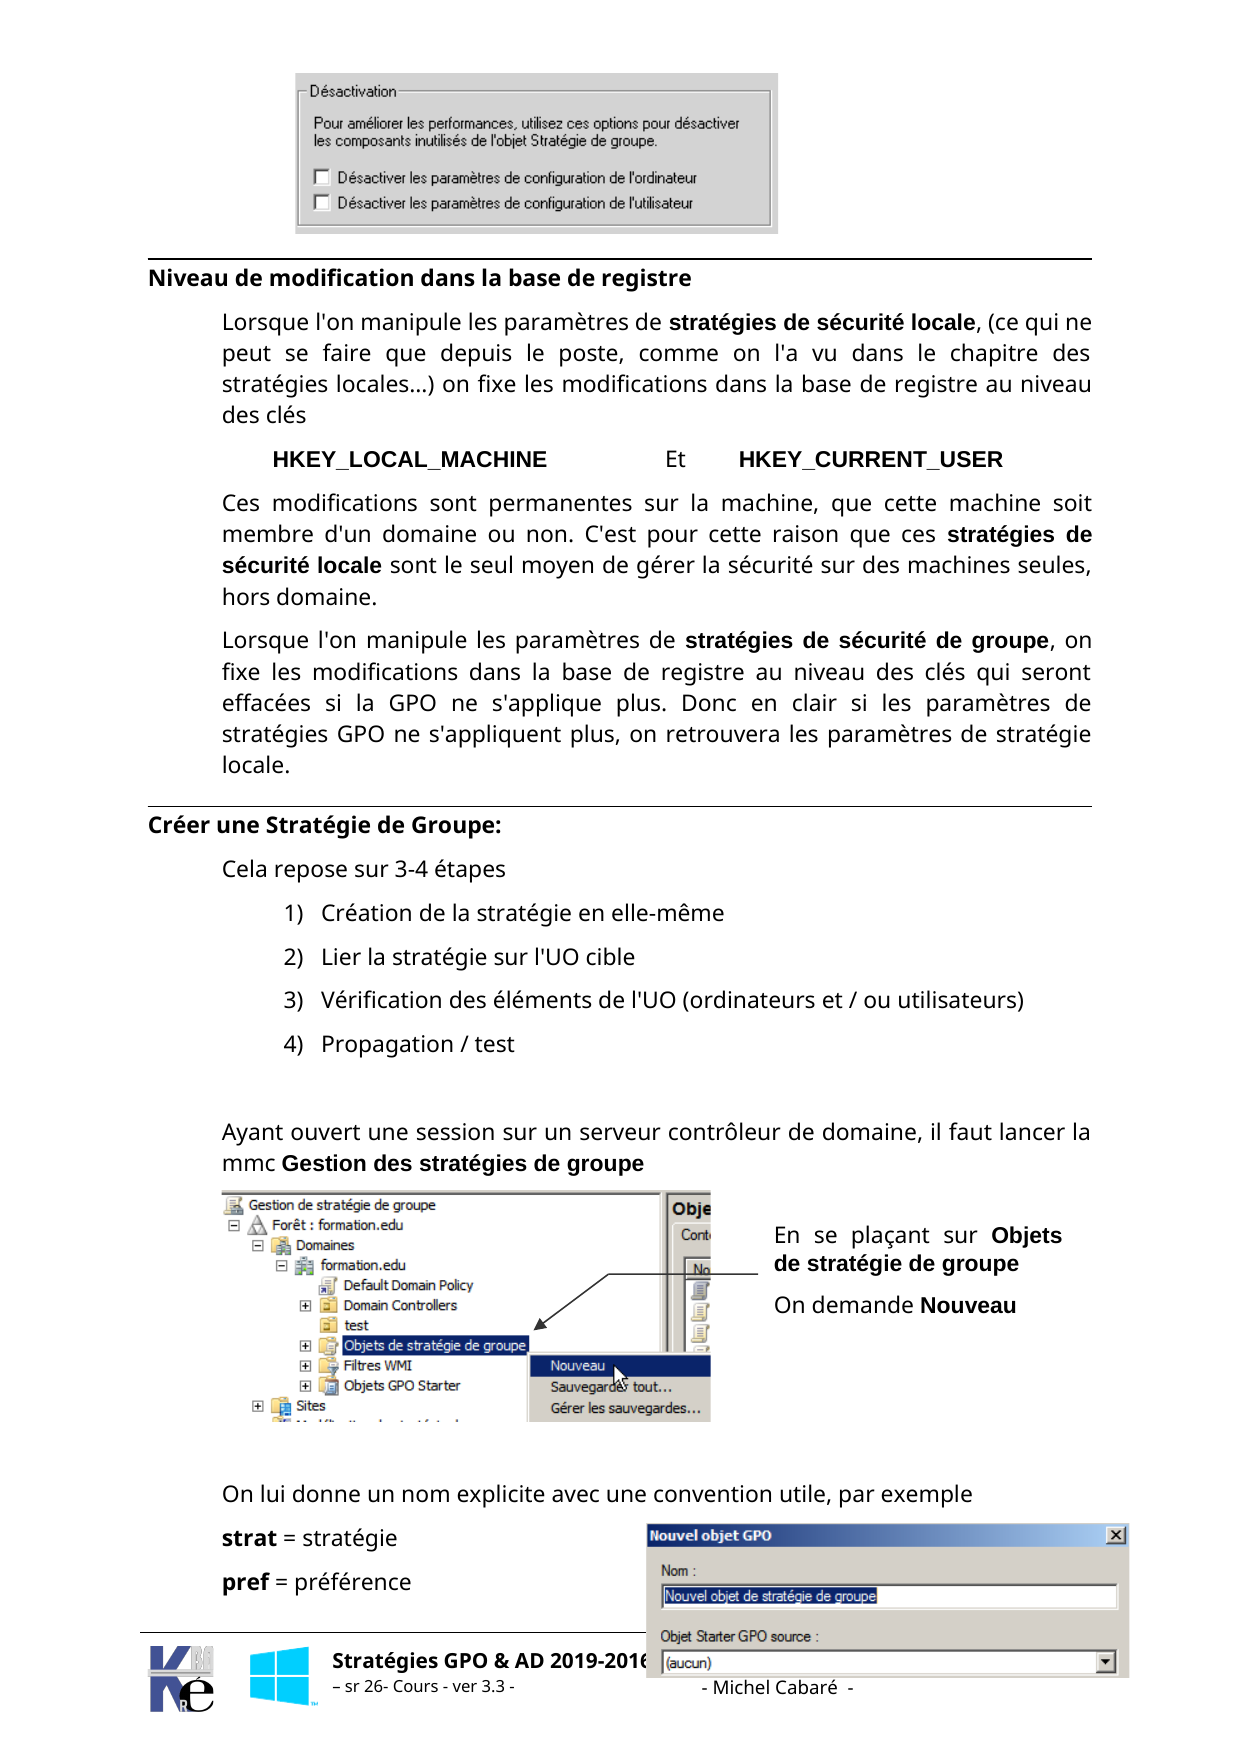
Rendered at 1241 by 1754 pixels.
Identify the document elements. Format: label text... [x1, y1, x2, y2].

text Lorsque l'on manipule les paramètres de stratégies de sécurité de groupe, on fixe les modifications dans la base de registre au niveau des clés qui seront effacées si ne s'applique plus. Donc en clair si les paramètres de stratégies GPO ne s'appliquent plus, on retrouvera les paramètres de stratégie locale. [222, 624, 1092, 781]
subtitle Niveau de modification dans la base de registre [148, 260, 1092, 293]
text strat = stratégie [222, 1522, 1092, 1553]
text Ces modifications sont permanentes sur la machine, que cette machine soit membre d'un domaine ou non. C'est pour cette raison que ces stratégies de sécurité locale sont le seul moyen de gérer la sécurité sur des machines seules, hors domaine. [222, 487, 1092, 612]
text HKEY_LOCAL_MACHINE Et HKEY_CURRENT_USER [222, 443, 1092, 474]
list Vérification des éléments de l'UO (ordinateurs et / ou utilisateurs) [283, 984, 1092, 1016]
text pref = préférence [222, 1566, 646, 1597]
subtitle Créer une Stratégie de Groupe: [148, 807, 1092, 841]
picture [243, 1646, 322, 1710]
text Cela repose sur 3-4 étapes [222, 853, 1092, 884]
picture [646, 1523, 1130, 1678]
text Lorsque l'on manipule les paramètres de stratégies de sécurité locale, (ce qui ne peut se faire que depuis le poste, comme on l'a vu dans le chapitre des stratégies locales…) on fixe les modifications dans la base de registre au niveau des clés [222, 306, 1092, 431]
picture [221, 1190, 711, 1422]
list Lier la stratégie sur l'UO cible [283, 941, 1092, 972]
picture [147, 1646, 214, 1712]
picture [295, 73, 779, 234]
text On lui donne un nom explicite avec une convention utile, par exemple [222, 1478, 1092, 1509]
text Ayant ouvert une session sur un serveur contrôleur de domaine, il faut lancer la mmc Gestion des stratégies de groupe [222, 1116, 1092, 1178]
list Création de la stratégie en elle-même [283, 897, 1092, 928]
list Propagation / test [283, 1028, 1092, 1059]
